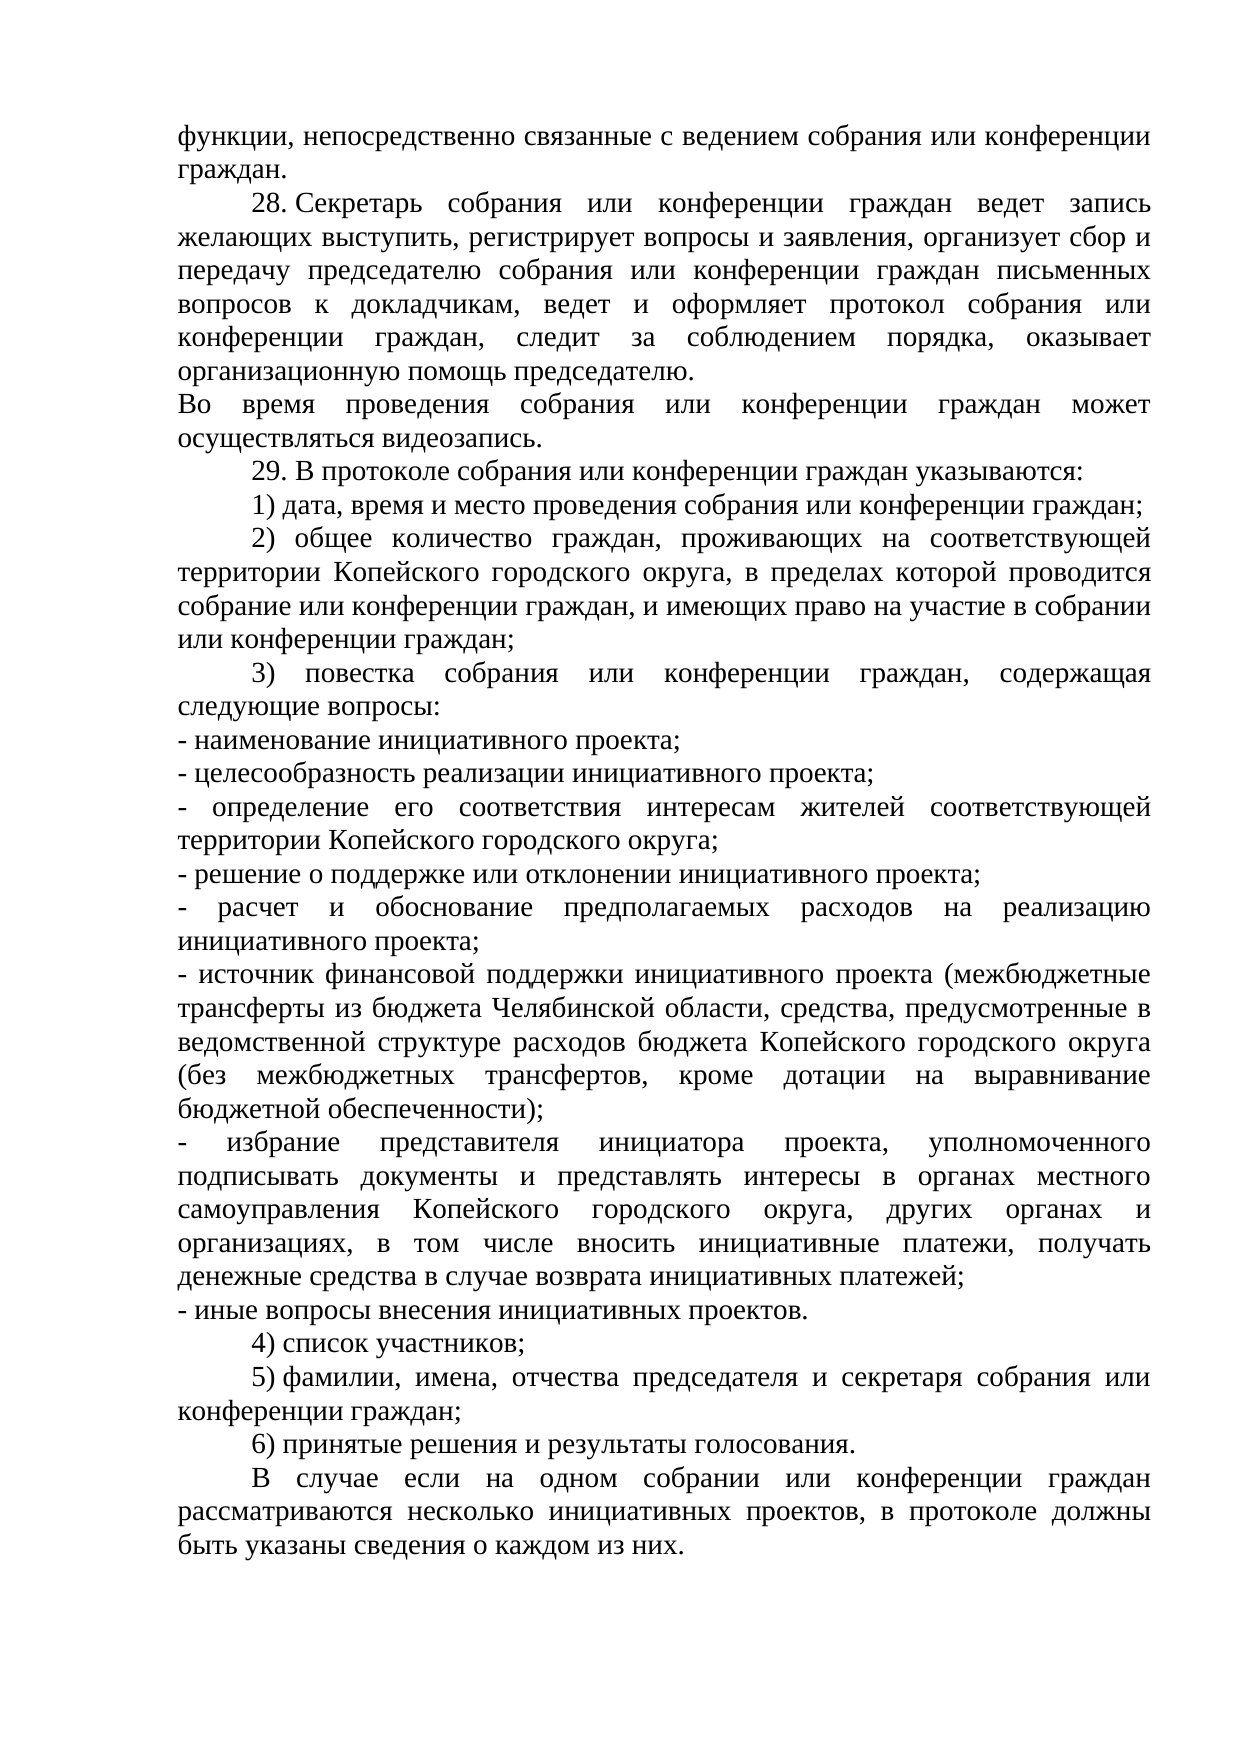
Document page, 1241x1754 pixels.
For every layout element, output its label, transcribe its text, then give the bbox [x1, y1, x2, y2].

text - целесообразность реализации инициативного проекта; [177, 755, 1152, 789]
text - наименование инициативного проекта; [177, 722, 1152, 755]
text 29. В протоколе собрания или конференции граждан указываются: [177, 453, 1152, 487]
text - иные вопросы внесения инициативных проектов. [177, 1292, 1152, 1326]
text - расчет и обоснование предполагаемых расходов на реализацию инициативного проекта; [177, 889, 1152, 957]
text - избрание представителя инициатора проекта, уполномоченного подписывать документы и представлять интересы в органах местного самоуправления Копейского городского округа, других органах и организациях, в том числе вносить инициативные платежи, получать денежные средства в случае возврата инициативных платежей; [177, 1124, 1152, 1292]
text В случае если на одном собрании или конференции граждан рассматриваются несколько инициативных проектов, в протоколе должны быть указаны сведения о каждом из них. [177, 1460, 1152, 1560]
text - определение его соответствия интересам жителей соответствующей территории Копейского городского округа; [177, 789, 1152, 856]
text Во время проведения собрания или конференции граждан может осуществляться видеозапись. [177, 386, 1152, 453]
text 2) общее количество граждан, проживающих на соответствующей территории Копейского городского округа, в пределах которой проводится собрание или конференции граждан, и имеющих право на участие в собрании или конференции граждан; [177, 521, 1152, 655]
text 28. Секретарь собрания или конференции граждан ведет запись желающих выступить, регистрирует вопросы и заявления, организует сбор и передачу председателю собрания или конференции граждан письменных вопросов к докладчикам, ведет и оформляет протокол собрания или конференции граждан, следит за соблюдением порядка, оказывает организационную помощь председателю. [177, 185, 1152, 386]
text 1) дата, время и место проведения собрания или конференции граждан; [177, 487, 1152, 521]
text - решение о поддержке или отклонении инициативного проекта; [177, 856, 1152, 889]
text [177, 118, 1152, 185]
text 5) фамилии, имена, отчества председателя и секретаря собрания или конференции граждан; [177, 1359, 1152, 1426]
text - источник финансовой поддержки инициативного проекта (межбюджетные трансферты из бюджета Челябинской области, средства, предусмотренные в ведомственной структуре расходов бюджета Копейского городского округа (без межбюджетных трансфертов, кроме дотации на выравнивание бюджетной обеспеченности); [177, 957, 1152, 1124]
text 3) повестка собрания или конференции граждан, содержащая следующие вопросы: [177, 655, 1152, 722]
text 6) принятые решения и результаты голосования. [177, 1426, 1152, 1460]
text 4) список участников; [177, 1326, 1152, 1359]
